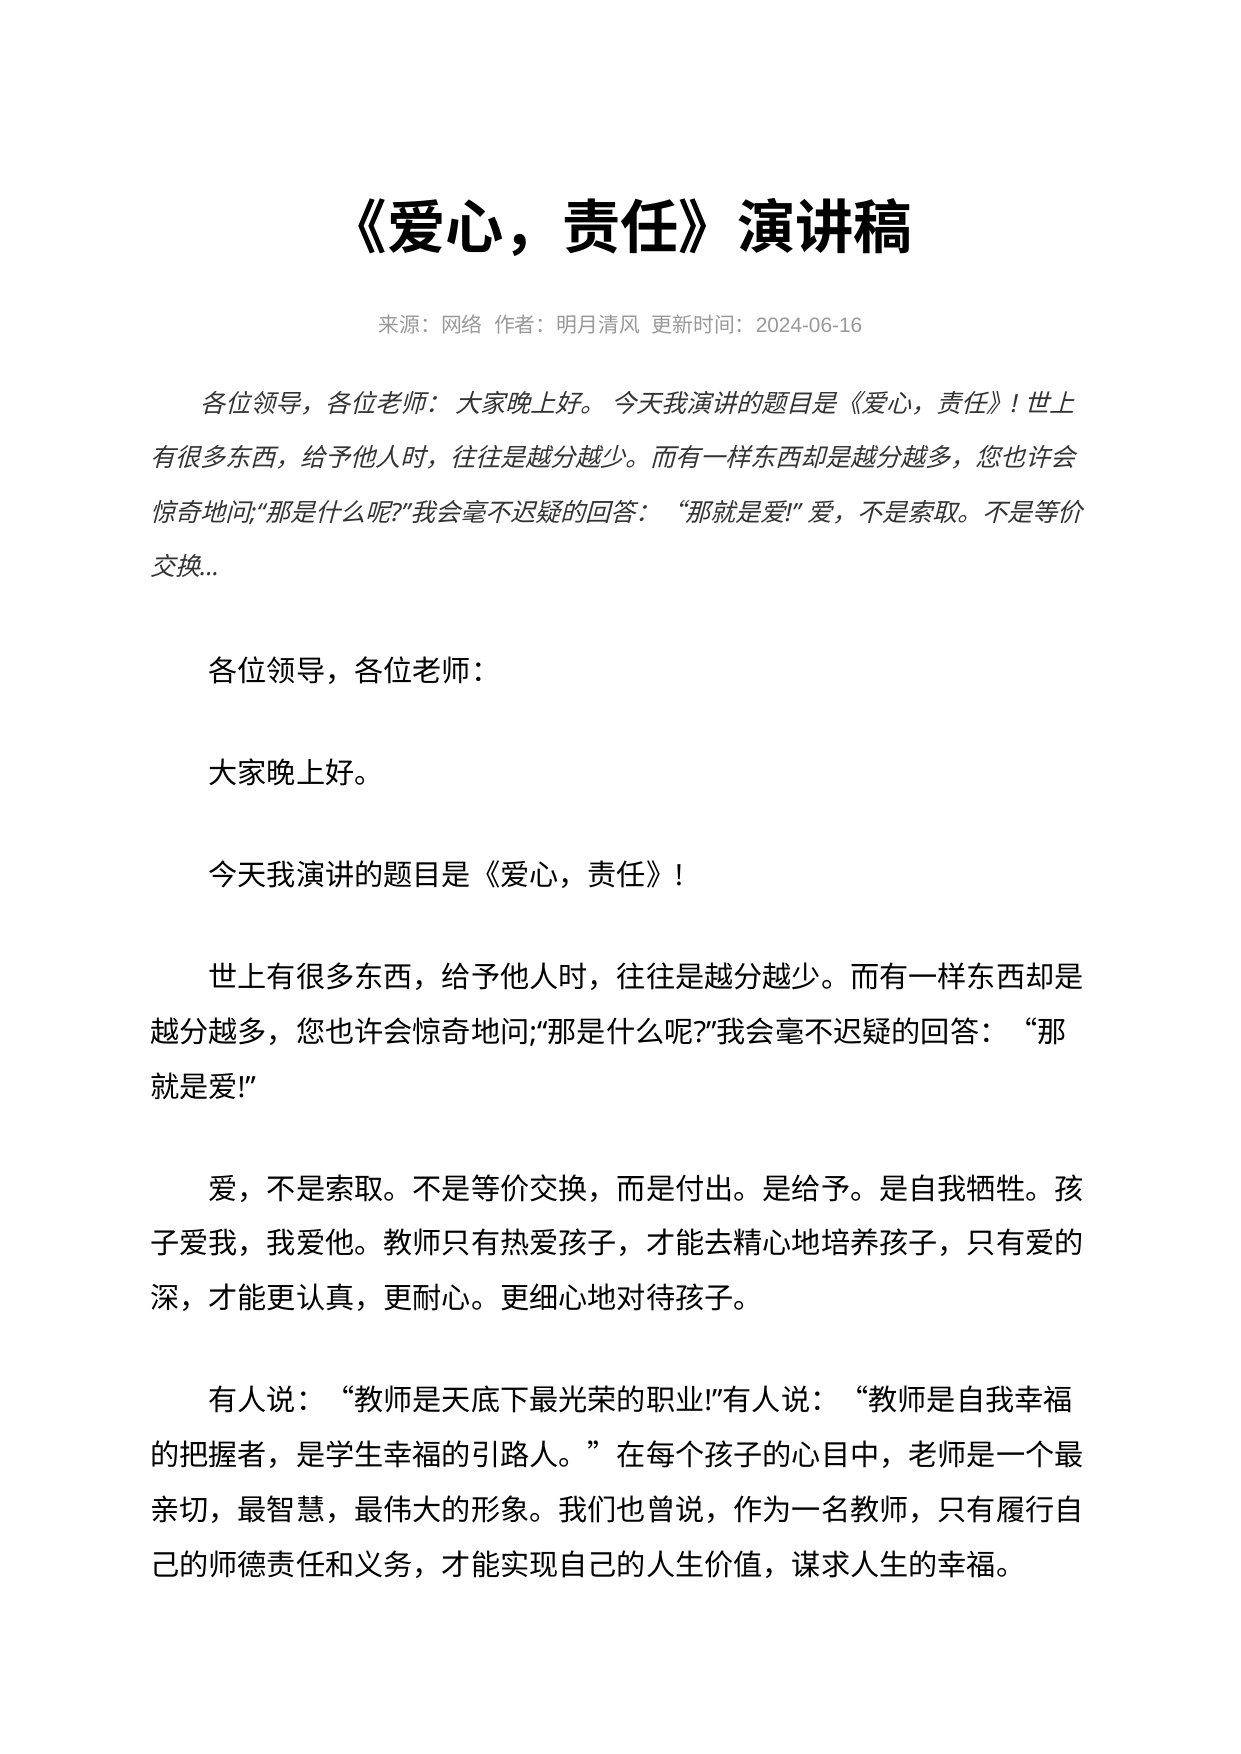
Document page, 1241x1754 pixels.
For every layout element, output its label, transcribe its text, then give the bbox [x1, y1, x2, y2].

text 世上有很多东西，给予他人时，往往是越分越少。而有一样东西却是越分越多，您也许会惊奇地问;“那是什么呢?”我会毫不迟疑的回答：“那就是爱!” [150, 953, 1090, 1106]
text 大家晚上好。 [150, 749, 1090, 792]
text 有人说：“教师是天底下最光荣的职业!”有人说：“教师是自我幸福的把握者，是学生幸福的引路人。”在每个孩子的心目中，老师是一个最亲切，最智慧，最伟大的形象。我们也曾说，作为一名教师，只有履行自己的师德责任和义务，才能实现自己的人生价值，谋求人生的幸福。 [150, 1377, 1090, 1584]
subtitle 《爱心，责任》演讲稿 [150, 181, 1090, 266]
text 来源：网络 作者：明月清风 更新时间：2024-06-16 [150, 313, 1090, 337]
text 今天我演讲的题目是《爱心，责任》! [150, 851, 1090, 894]
text 各位领导，各位老师： 大家晚上好。 今天我演讲的题目是《爱心，责任》! 世上有很多东西，给予他人时，往往是越分越少。而有一样东西却是越分越多，您也许会惊奇地问;“那是什么呢?”我会毫不迟疑的回答：“那就是爱!” 爱，不是索取。不是等价交换... [150, 383, 1090, 583]
text 各位领导，各位老师： [150, 648, 1090, 690]
text 爱，不是索取。不是等价交换，而是付出。是给予。是自我牺牲。孩子爱我，我爱他。教师只有热爱孩子，才能去精心地培养孩子，只有爱的深，才能更认真，更耐心。更细心地对待孩子。 [150, 1165, 1090, 1317]
